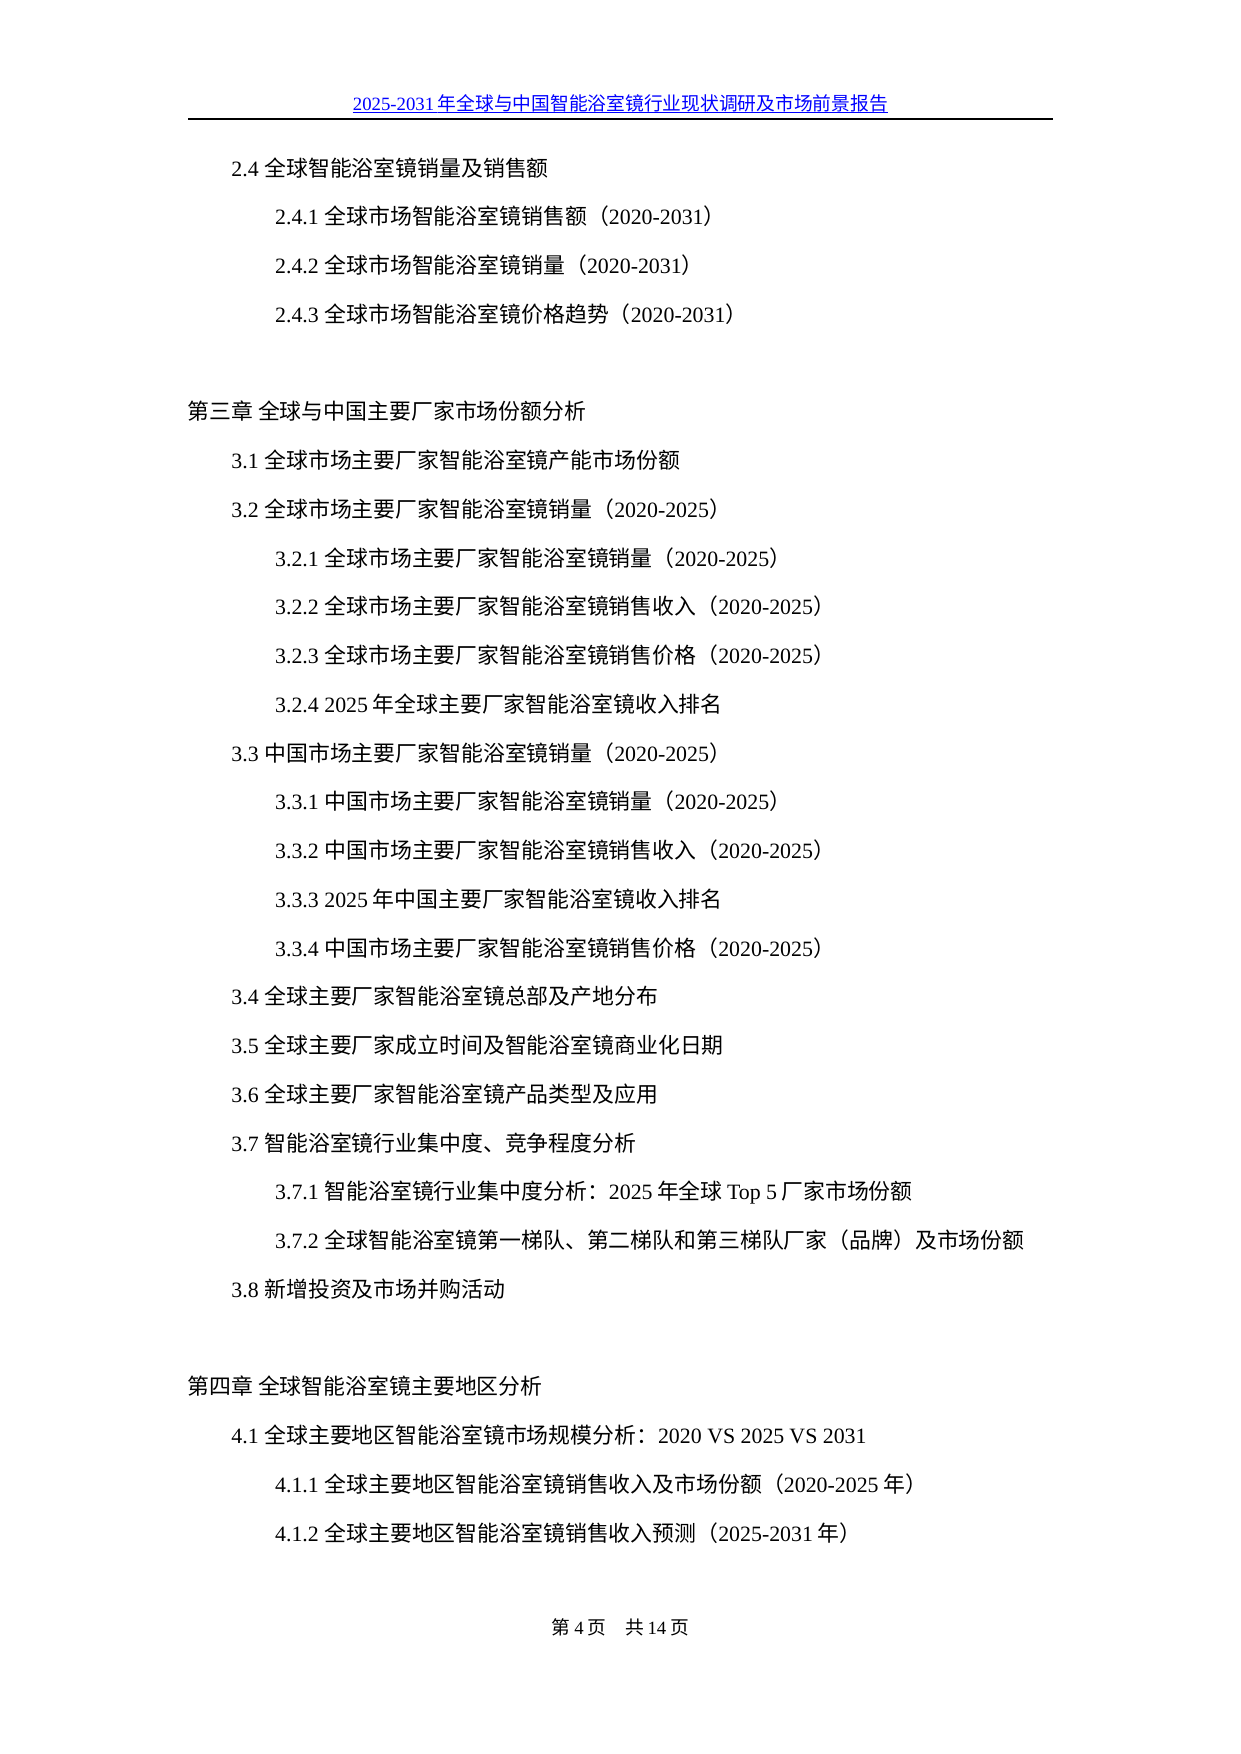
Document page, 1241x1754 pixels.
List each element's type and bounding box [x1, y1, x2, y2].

text [187, 150, 1053, 1548]
